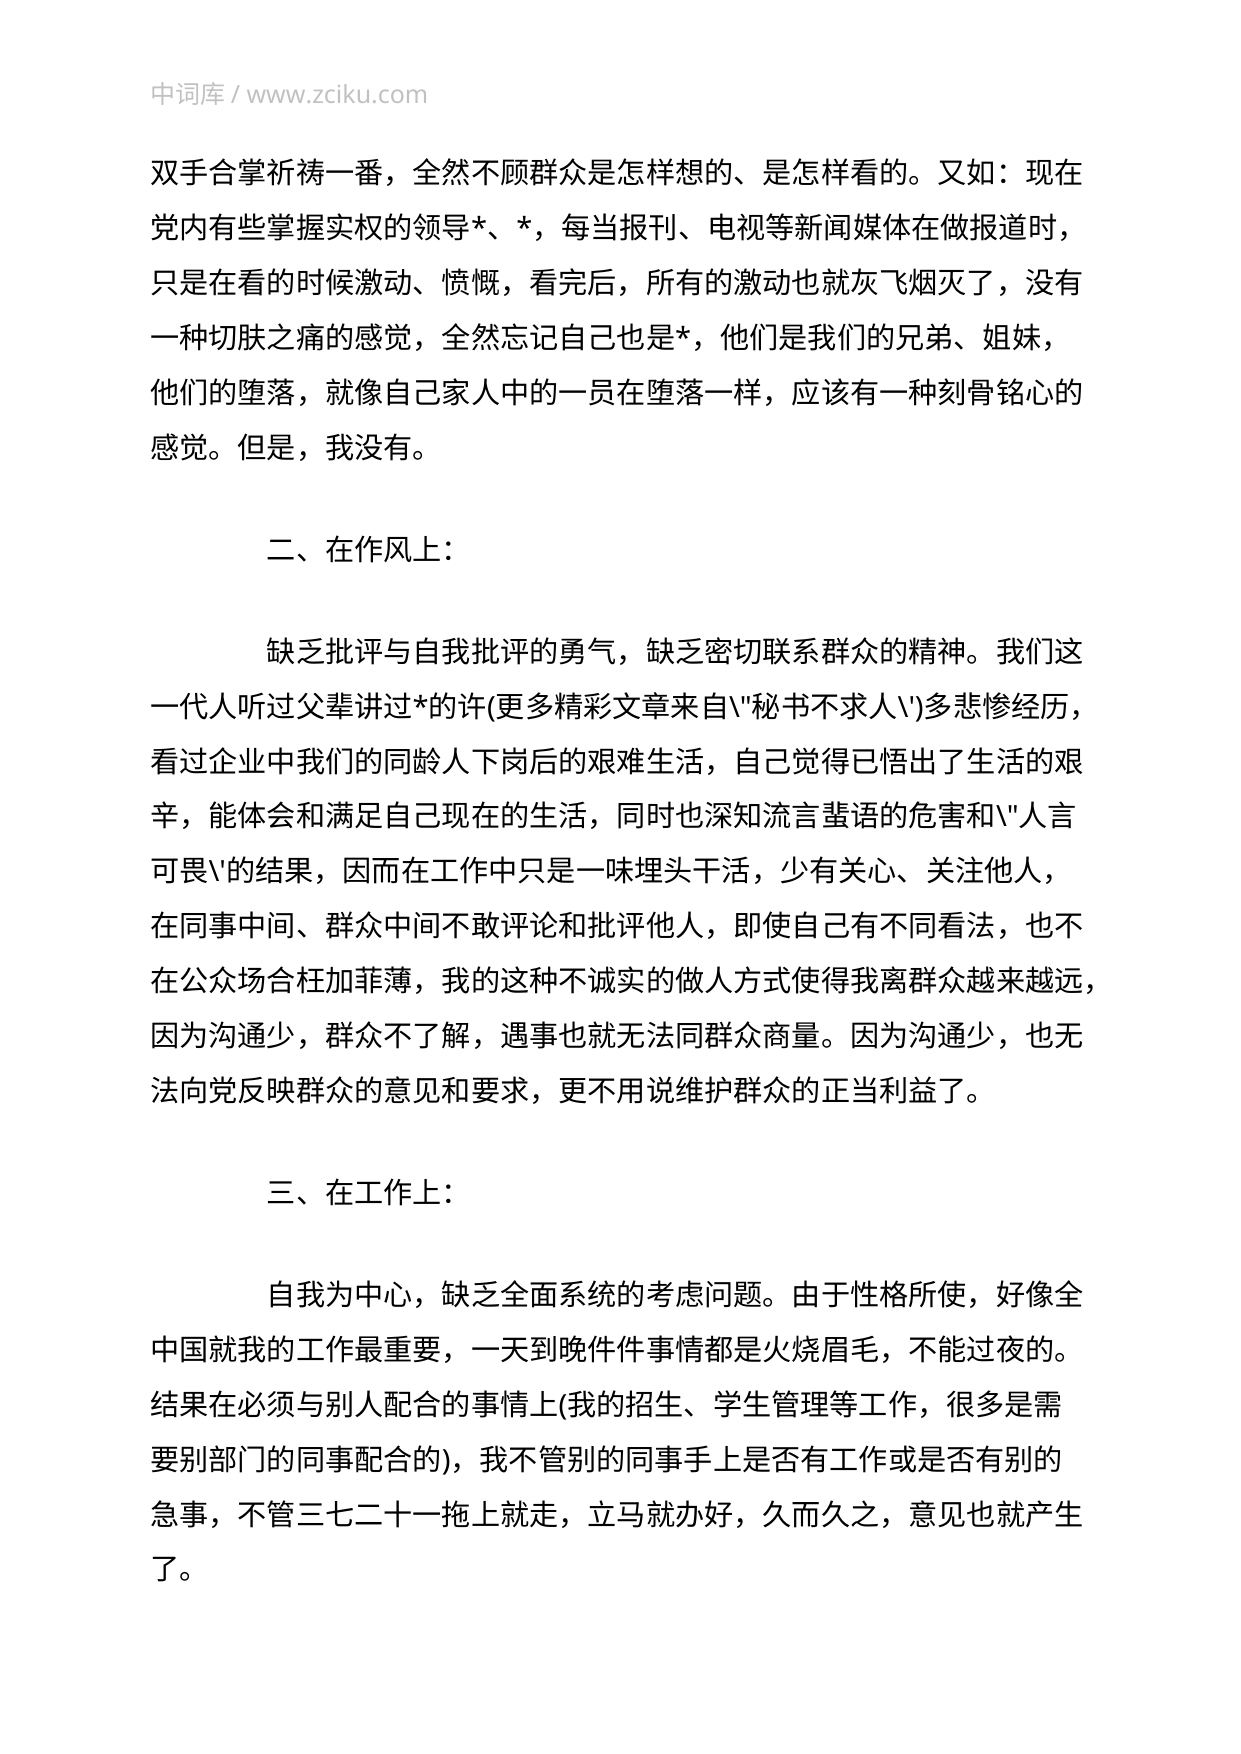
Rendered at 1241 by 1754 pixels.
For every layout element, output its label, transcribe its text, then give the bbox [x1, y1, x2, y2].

text 自我为中心，缺乏全面系统的考虑问题。由于性格所使，好像全中国就我的工作最重要，一天到晚件件事情都是火烧眉毛，不能过夜的。结果在必须与别人配合的事情上(我的招生、学生管理等工作，很多是需要别部门的同事配合的)，我不管别的同事手上是否有工作或是否有别的急事，不管三七二十一拖上就走，立马就办好，久而久之，意见也就产生了。 [150, 1271, 1090, 1588]
text 缺乏批评与自我批评的勇气，缺乏密切联系群众的精神。我们这一代人听过父辈讲过*的许(更多精彩文章来自\"秘书不求人\')多悲惨经历，看过企业中我们的同龄人下岗后的艰难生活，自己觉得已悟出了生活的艰辛，能体会和满足自己现在的生活，同时也深知流言蜚语的危害和\"人言可畏\'的结果，因而在工作中只是一味埋头干活，少有关心、关注他人，在同事中间、群众中间不敢评论和批评他人，即使自己有不同看法，也不在公众场合枉加菲薄，我的这种不诚实的做人方式使得我离群众越来越远，因为沟通少，群众不了解，遇事也就无法同群众商量。因为沟通少，也无法向党反映群众的意见和要求，更不用说维护群众的正当利益了。 [150, 628, 1090, 1110]
text 三、在工作上： [150, 1169, 1090, 1212]
text 二、在作风上： [150, 526, 1090, 569]
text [150, 150, 1090, 467]
